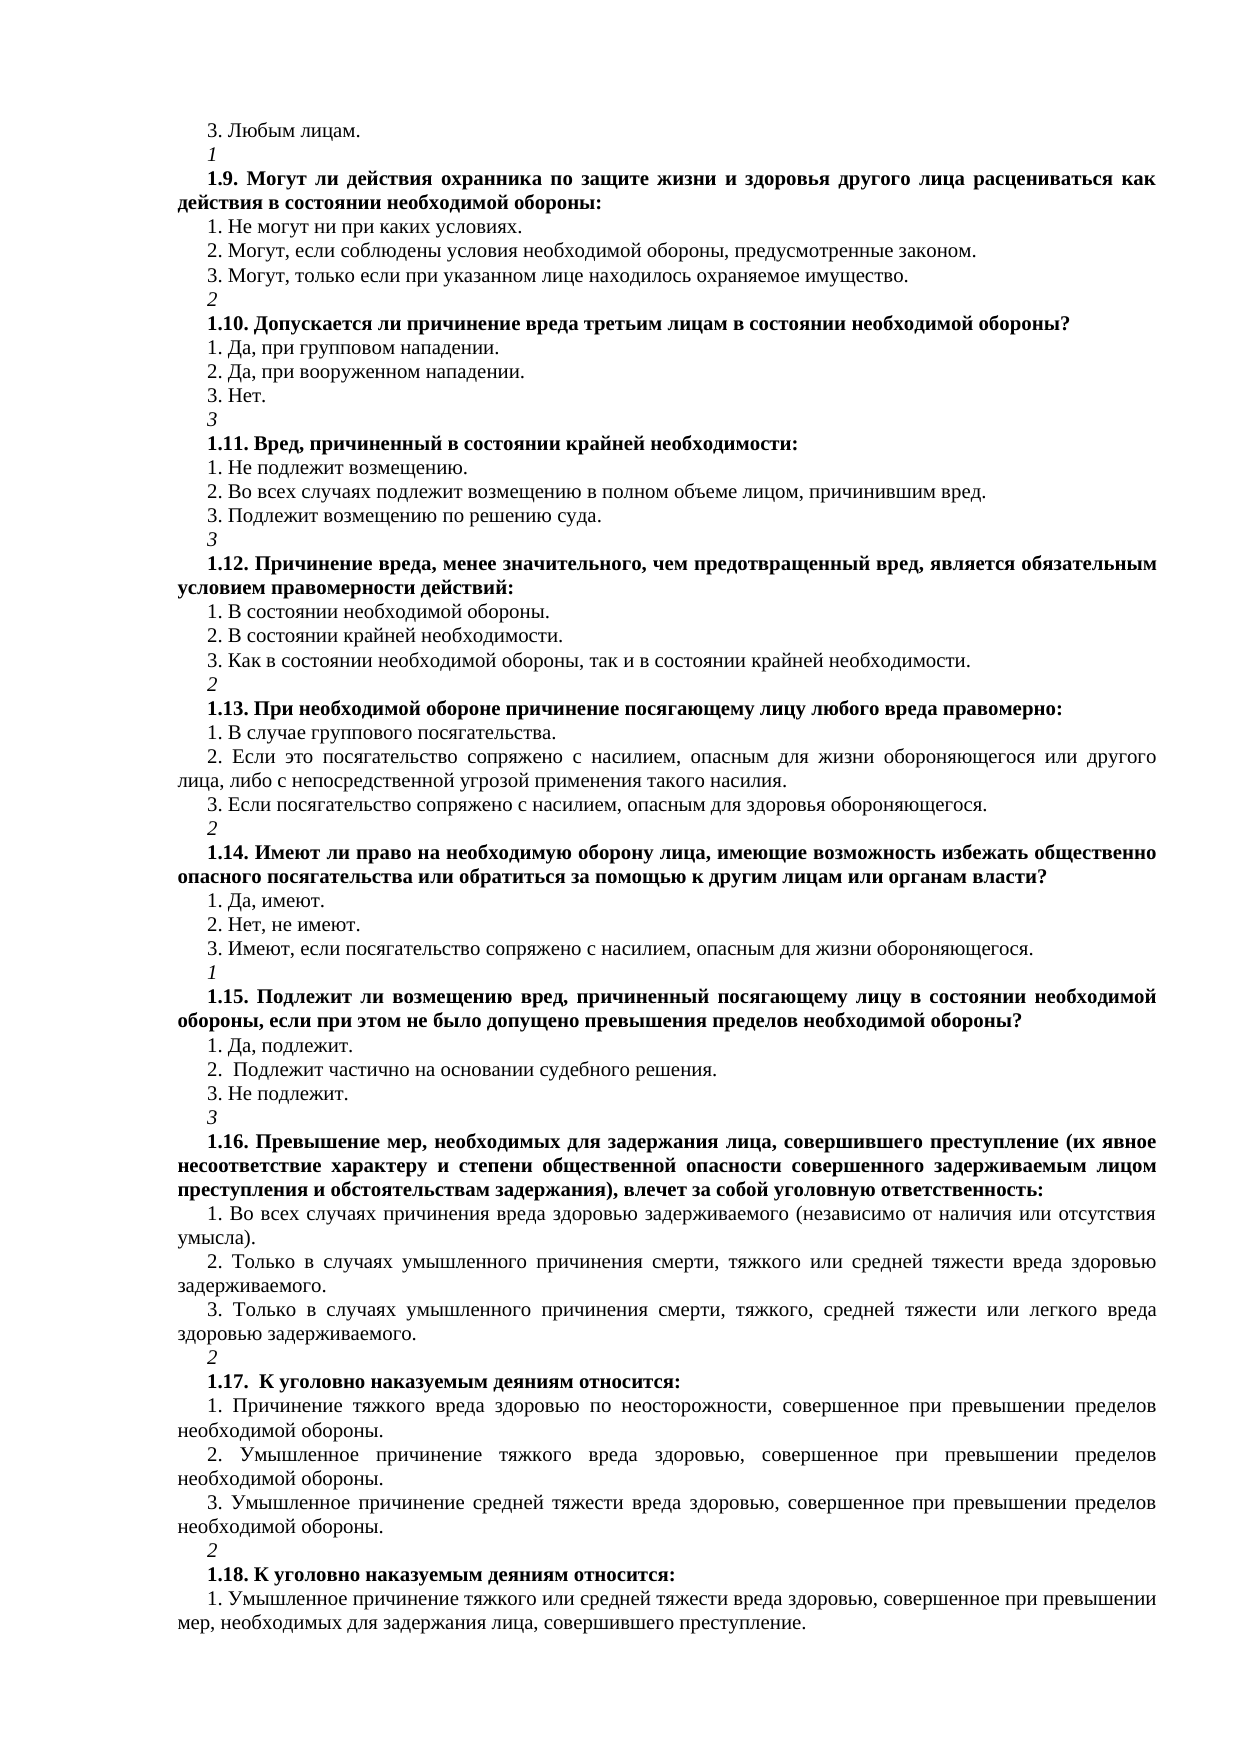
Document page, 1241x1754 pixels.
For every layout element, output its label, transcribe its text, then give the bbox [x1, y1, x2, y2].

text 1.17. К уголовно наказуемым деяниям относится: [177, 1369, 1158, 1393]
text 2 [177, 287, 1158, 311]
text 3. Могут, только если при указанном лице находилось охраняемое имущество. [177, 262, 1158, 287]
text 3. Не подлежит. [177, 1081, 1158, 1105]
text 1.16. Превышение мер, необходимых для задержания лица, совершившего преступление (их явное несоответствие характеру и степени общественной опасности совершенного задерживаемым лицом преступления и обстоятельствам задержания), влечет за собой уголовную ответственность: [177, 1129, 1158, 1201]
text 2. Могут, если соблюдены условия необходимой обороны, предусмотренные законом. [177, 238, 1158, 262]
text 1 [177, 960, 1158, 984]
text 1.12. Причинение вреда, менее значительного, чем предотвращенный вред, является обязательным условием правомерности действий: [177, 551, 1158, 599]
text 2. Да, при вооруженном нападении. [177, 359, 1158, 383]
text 1. Не могут ни при каких условиях. [177, 214, 1158, 238]
text 1.10. Допускается ли причинение вреда третьим лицам в состоянии необходимой обороны? [177, 311, 1158, 335]
text 1.13. При необходимой обороне причинение посягающему лицу любого вреда правомерно: [177, 696, 1158, 720]
text 1. Умышленное причинение тяжкого или средней тяжести вреда здоровью, совершенное при превышении мер, необходимых для задержания лица, совершившего преступление. [177, 1586, 1158, 1634]
text 1.11. Вред, причиненный в состоянии крайней необходимости: [177, 431, 1158, 455]
text 3. Только в случаях умышленного причинения смерти, тяжкого, средней тяжести или легкого вреда здоровью задерживаемого. [177, 1297, 1158, 1345]
text 2 [177, 816, 1158, 840]
text 3. Имеют, если посягательство сопряжено с насилием, опасным для жизни обороняющегося. [177, 936, 1158, 960]
text 2 [177, 672, 1158, 696]
text 1. В состоянии необходимой обороны. [177, 599, 1158, 623]
text 2 [177, 1538, 1158, 1562]
text 2. В состоянии крайней необходимости. [177, 623, 1158, 647]
text 2. Только в случаях умышленного причинения смерти, тяжкого или средней тяжести вреда здоровью задерживаемого. [177, 1249, 1158, 1297]
text 3. Подлежит возмещению по решению суда. [177, 503, 1158, 527]
text 3 [177, 407, 1158, 431]
text 1. Не подлежит возмещению. [177, 455, 1158, 479]
text 2 [177, 1345, 1158, 1369]
text 3. Нет. [177, 383, 1158, 407]
text 3 [177, 527, 1158, 551]
text 1 [177, 142, 1158, 166]
text 1. Да, имеют. [177, 888, 1158, 912]
text 2. Если это посягательство сопряжено с насилием, опасным для жизни обороняющегося или другого лица, либо с непосредственной угрозой применения такого насилия. [177, 744, 1158, 792]
text 1. Да, подлежит. [177, 1032, 1158, 1057]
text 2. Нет, не имеют. [177, 912, 1158, 936]
text 3 [177, 1105, 1158, 1129]
text 1. Причинение тяжкого вреда здоровью по неосторожности, совершенное при превышении пределов необходимой обороны. [177, 1393, 1158, 1442]
text 1.14. Имеют ли право на необходимую оборону лица, имеющие возможность избежать общественно опасного посягательства или обратиться за помощью к другим лицам или органам власти? [177, 840, 1158, 888]
text 3. Если посягательство сопряжено с насилием, опасным для здоровья обороняющегося. [177, 792, 1158, 816]
text 2. Во всех случаях подлежит возмещению в полном объеме лицом, причинившим вред. [177, 479, 1158, 503]
text 3. Умышленное причинение средней тяжести вреда здоровью, совершенное при превышении пределов необходимой обороны. [177, 1490, 1158, 1538]
text 1.9. Могут ли действия охранника по защите жизни и здоровья другого лица расцениваться как действия в состоянии необходимой обороны: [177, 166, 1158, 214]
text 1.15. Подлежит ли возмещению вред, причиненный посягающему лицу в состоянии необходимой обороны, если при этом не было допущено превышения пределов необходимой обороны? [177, 984, 1158, 1032]
text 1. Да, при групповом нападении. [177, 335, 1158, 359]
text 1.18. К уголовно наказуемым деяниям относится: [177, 1562, 1158, 1586]
text 2. Умышленное причинение тяжкого вреда здоровью, совершенное при превышении пределов необходимой обороны. [177, 1442, 1158, 1490]
text 3. Любым лицам. [177, 118, 1158, 142]
text 1. Во всех случаях причинения вреда здоровью задерживаемого (независимо от наличия или отсутствия умысла). [177, 1201, 1158, 1249]
text 3. Как в состоянии необходимой обороны, так и в состоянии крайней необходимости. [177, 647, 1158, 672]
text 2. Подлежит частично на основании судебного решения. [177, 1057, 1158, 1081]
text 1. В случае группового посягательства. [177, 720, 1158, 744]
